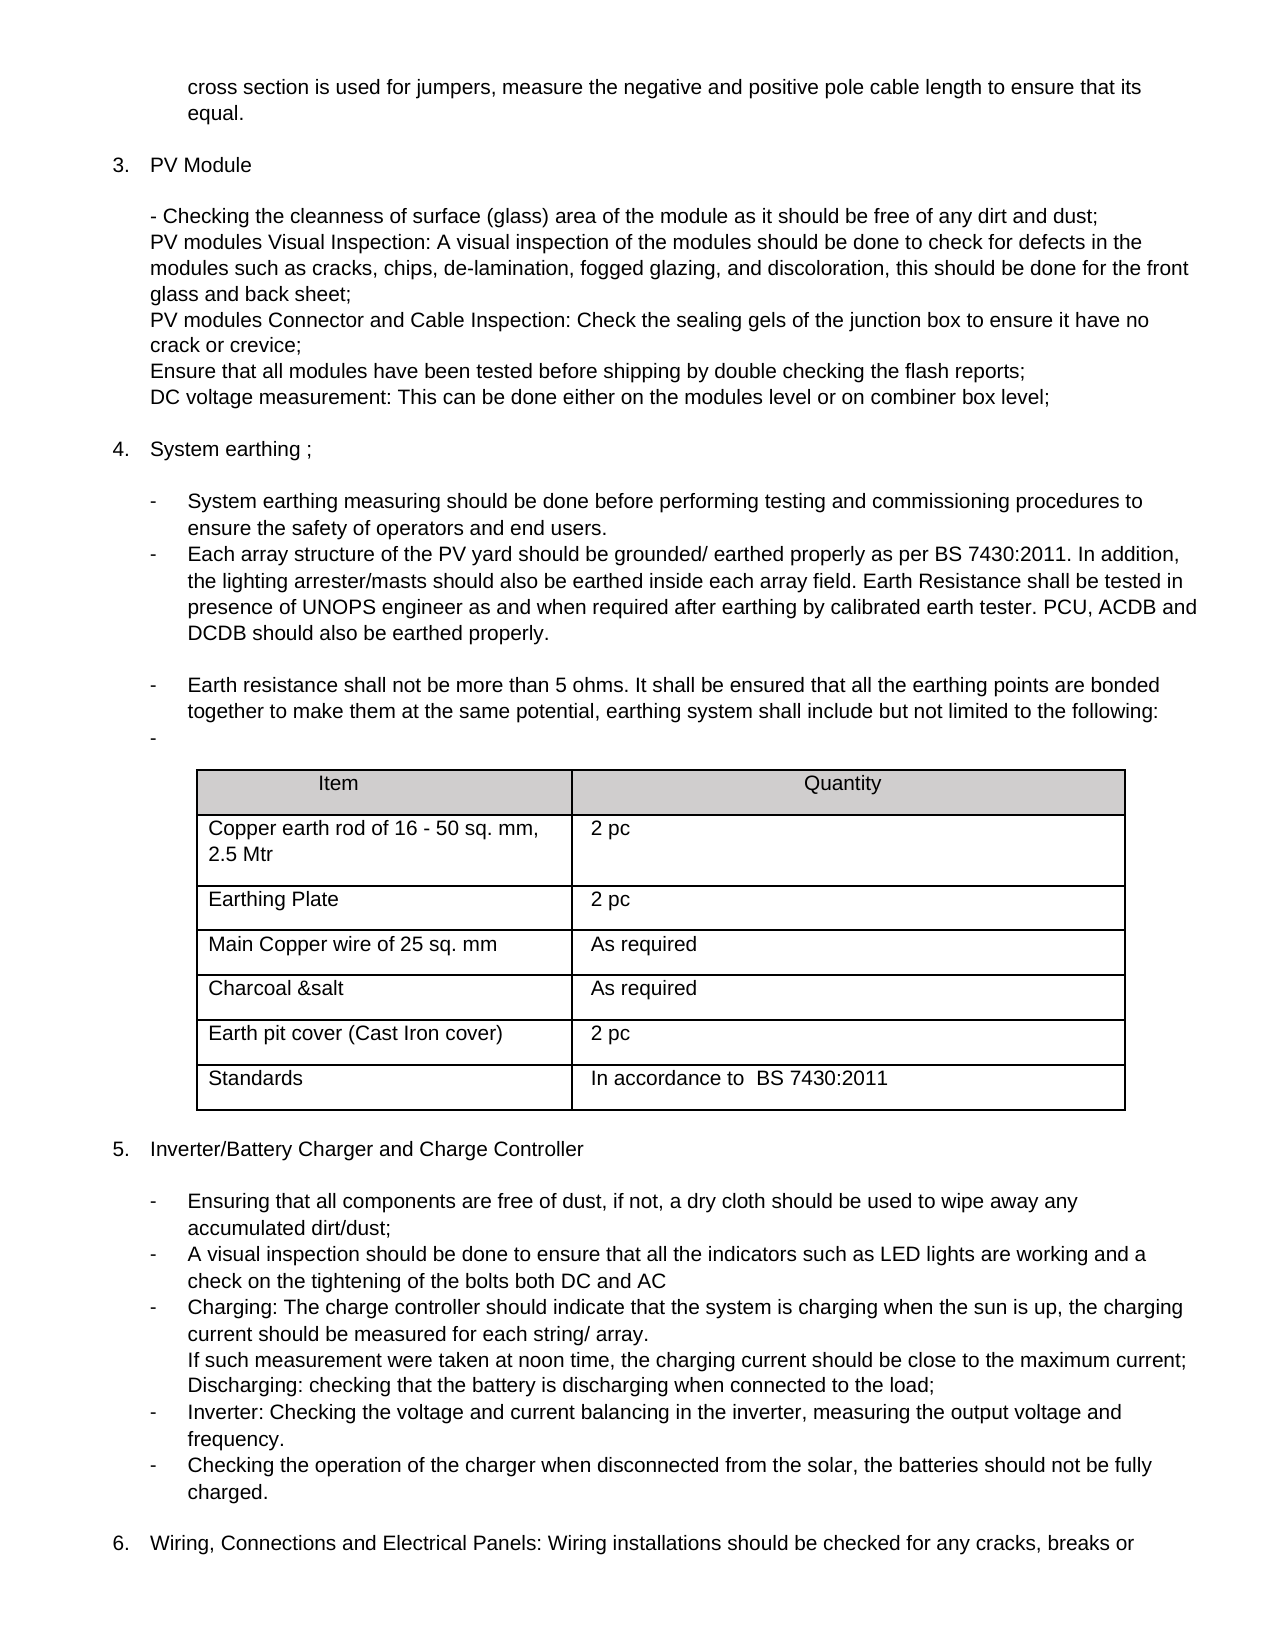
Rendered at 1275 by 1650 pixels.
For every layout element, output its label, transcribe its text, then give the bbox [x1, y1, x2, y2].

table_header Item [198, 771, 571, 814]
table_cell As required [573, 931, 1124, 974]
list Each array structure of the PV yard should be grounded/ earthed properly as per BS 7430:2011. In addition, the lighting arrester/masts should also be earthed inside each array field. Earth Resistance shall be tested in presence of UNOPS engineer as and when required after earthing by calibrated earth tester. PCU, ACDB and DCDB should also be earthed properly. [150, 541, 1200, 644]
table_cell 2 pc [573, 816, 1124, 884]
list Earth resistance shall not be more than 5 ohms. It shall be ensured that all the earthing points are bonded together to make them at the same potential, earthing system shall include but not limited to the following: [150, 672, 1200, 723]
table_header Quantity [573, 771, 1124, 814]
list Ensure that all modules have been tested before shipping by double checking the flash reports; [150, 359, 1200, 383]
table_cell 2 pc [573, 1021, 1124, 1064]
table_cell In accordance to BS 7430:2011 [573, 1066, 1124, 1108]
table_cell Earthing Plate [198, 887, 571, 929]
table_cell 2 pc [573, 887, 1124, 929]
list PV modules Visual Inspection: A visual inspection of the modules should be done to check for defects in the modules such as cracks, chips, de-lamination, fogged glazing, and discoloration, this should be done for the front glass and back sheet; [150, 230, 1200, 306]
table_cell As required [573, 976, 1124, 1019]
list System earthing measuring should be done before performing testing and commissioning procedures to ensure the safety of operators and end users. [150, 488, 1200, 539]
list System earthing ; [112, 437, 1200, 461]
list Ensuring that all components are free of dust, if not, a dry cloth should be used to wipe away any accumulated dirt/dust; [150, 1188, 1200, 1239]
list Charging: The charge controller should indicate that the system is charging when the sun is up, the charging current should be measured for each string/ array. [150, 1294, 1200, 1346]
table_cell Standards [198, 1066, 571, 1108]
table_cell Main Copper wire of 25 sq. mm [198, 931, 571, 974]
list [112, 1531, 1200, 1555]
list If such measurement were taken at noon time, the charging current should be close to the maximum current; [187, 1347, 1200, 1371]
list - Checking the cleanness of surface (glass) area of the module as it should be free of any dirt and dust; [150, 204, 1200, 228]
list PV modules Connector and Cable Inspection: Check the sealing gels of the junction box to ensure it have no crack or crevice; [150, 307, 1200, 357]
table_cell Charcoal &salt [198, 976, 571, 1019]
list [150, 75, 1200, 125]
list Inverter/Battery Charger and Charge Controller [112, 1136, 1200, 1160]
list Inverter: Checking the voltage and current balancing in the inverter, measuring the output voltage and frequency. [150, 1399, 1200, 1450]
list Discharging: checking that the battery is discharging when connected to the load; [187, 1373, 1200, 1397]
table_cell Copper earth rod of 16 - 50 sq. mm, 2.5 Mtr [198, 816, 571, 884]
list Checking the operation of the charger when disconnected from the solar, the batteries should not be fully charged. [150, 1452, 1200, 1503]
list PV Module [112, 152, 1200, 176]
table_cell Earth pit cover (Cast Iron cover) [198, 1021, 571, 1064]
list A visual inspection should be done to ensure that all the indicators such as LED lights are working and a check on the tightening of the bolts both DC and AC [150, 1241, 1200, 1292]
list DC voltage measurement: This can be done either on the modules level or on combiner box level; [150, 385, 1200, 409]
